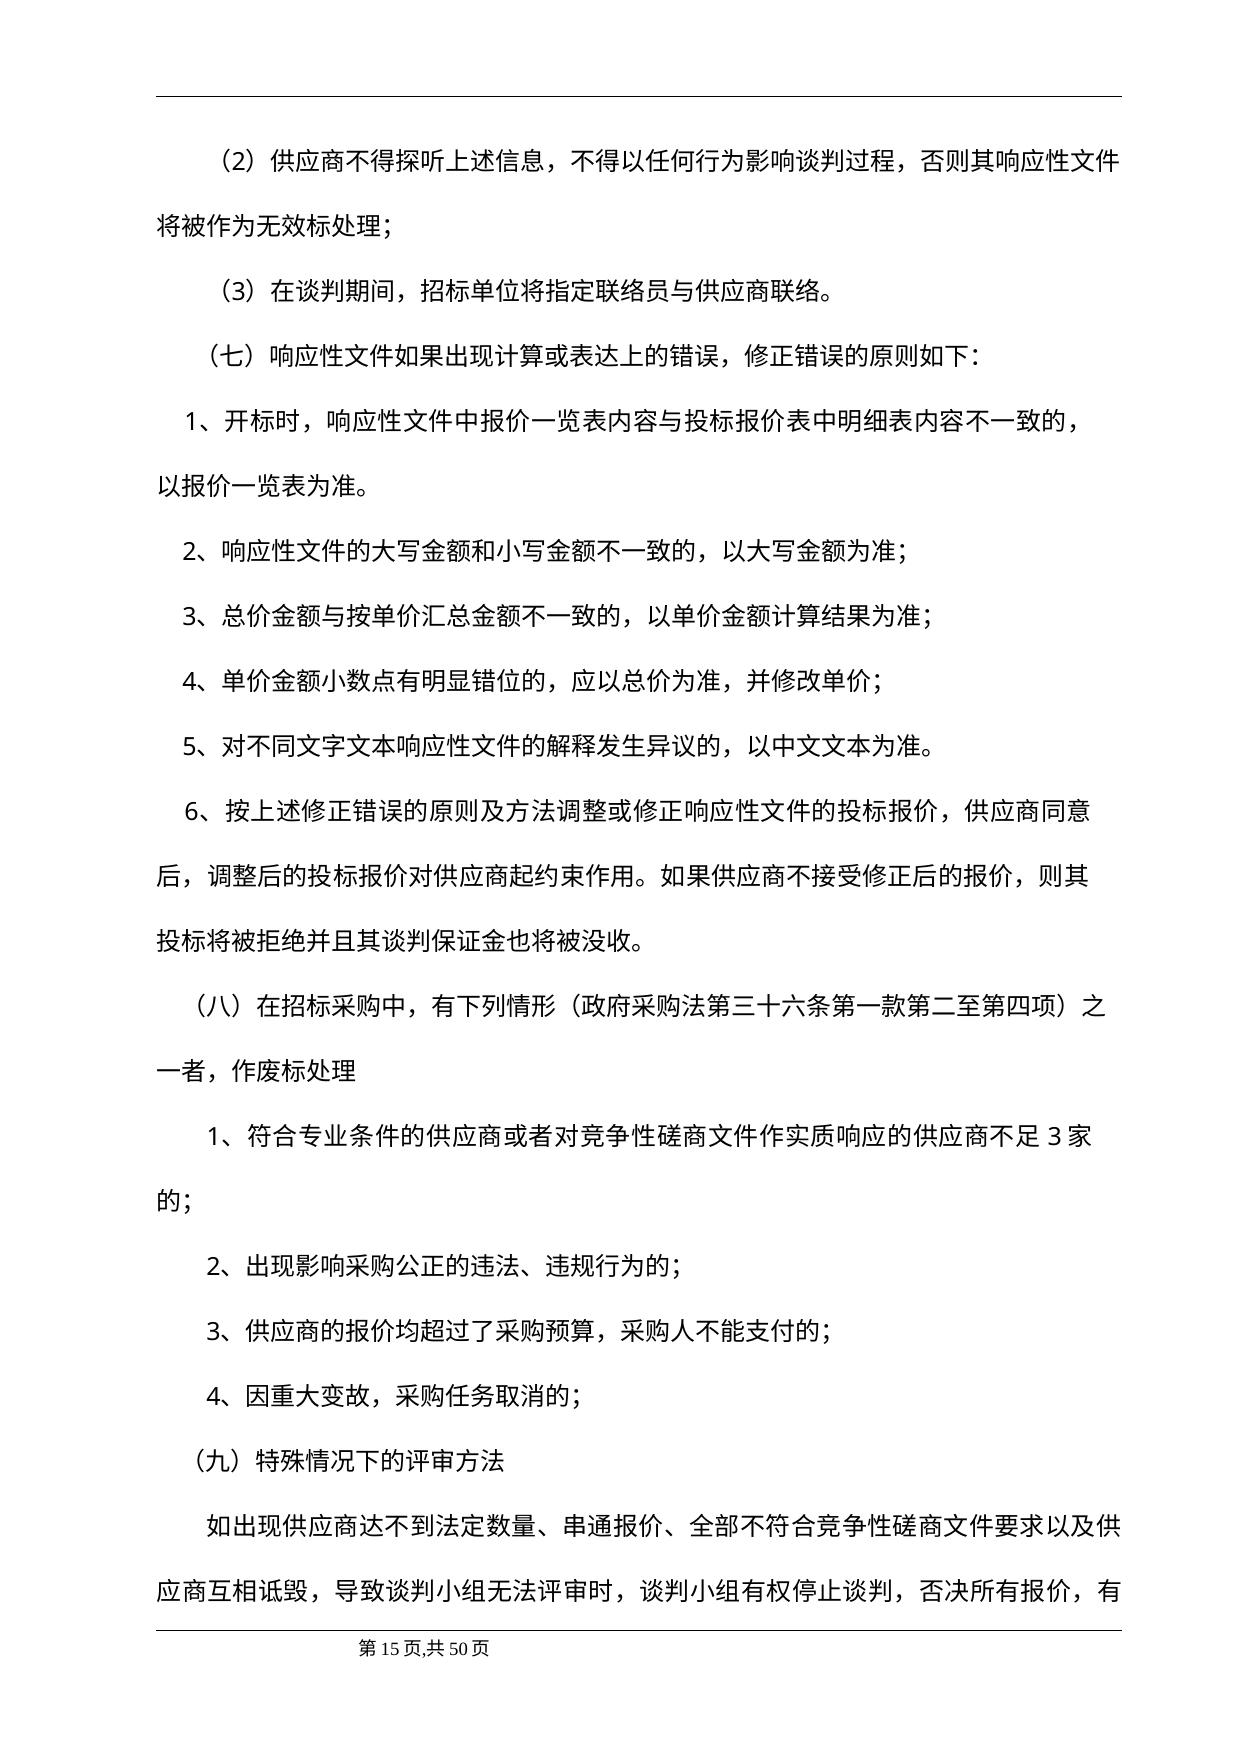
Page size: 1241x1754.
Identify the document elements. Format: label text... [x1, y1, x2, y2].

text （2）供应商不得探听上述信息，不得以任何行为影响谈判过程，否则其响应性文件将被作为无效标处理； [156, 127, 1122, 257]
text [156, 1492, 1122, 1622]
text 1、符合专业条件的供应商或者对竞争性磋商文件作实质响应的供应商不足3家的； [156, 1102, 1092, 1232]
text （八）在招标采购中，有下列情形（政府采购法第三十六条第一款第二至第四项）之一者，作废标处理 [156, 972, 1122, 1102]
text 2、出现影响采购公正的违法、违规行为的； 3、供应商的报价均超过了采购预算，采购人不能支付的； 4、因重大变故，采购任务取消的； [206, 1232, 1092, 1427]
text （3）在谈判期间，招标单位将指定联络员与供应商联络。 [156, 257, 1122, 322]
text （九）特殊情况下的评审方法 [167, 1427, 1096, 1492]
text （七）响应性文件如果出现计算或表达上的错误，修正错误的原则如下： 1、开标时，响应性文件中报价一览表内容与投标报价表中明细表内容不一致的，以报价一览表为准。 2、响应性文件的大写金额和小写金额不一致的，以大写金额为准； 3、总价金额与按单价汇总金额不一致的，以单价金额计算结果为准； 4、单价金额小数点有明显错位的，应以总价为准，并修改单价； 5、对不同文字文本响应性文件的解释发生异议的，以中文文本为准。 6、按上述修正错误的原则及方法调整或修正响应性文件的投标报价，供应商同意后，调整后的投标报价对供应商起约束作用。如果供应商不接受修正后的报价，则其投标将被拒绝并且其谈判保证金也将被没收。 [156, 322, 1092, 972]
